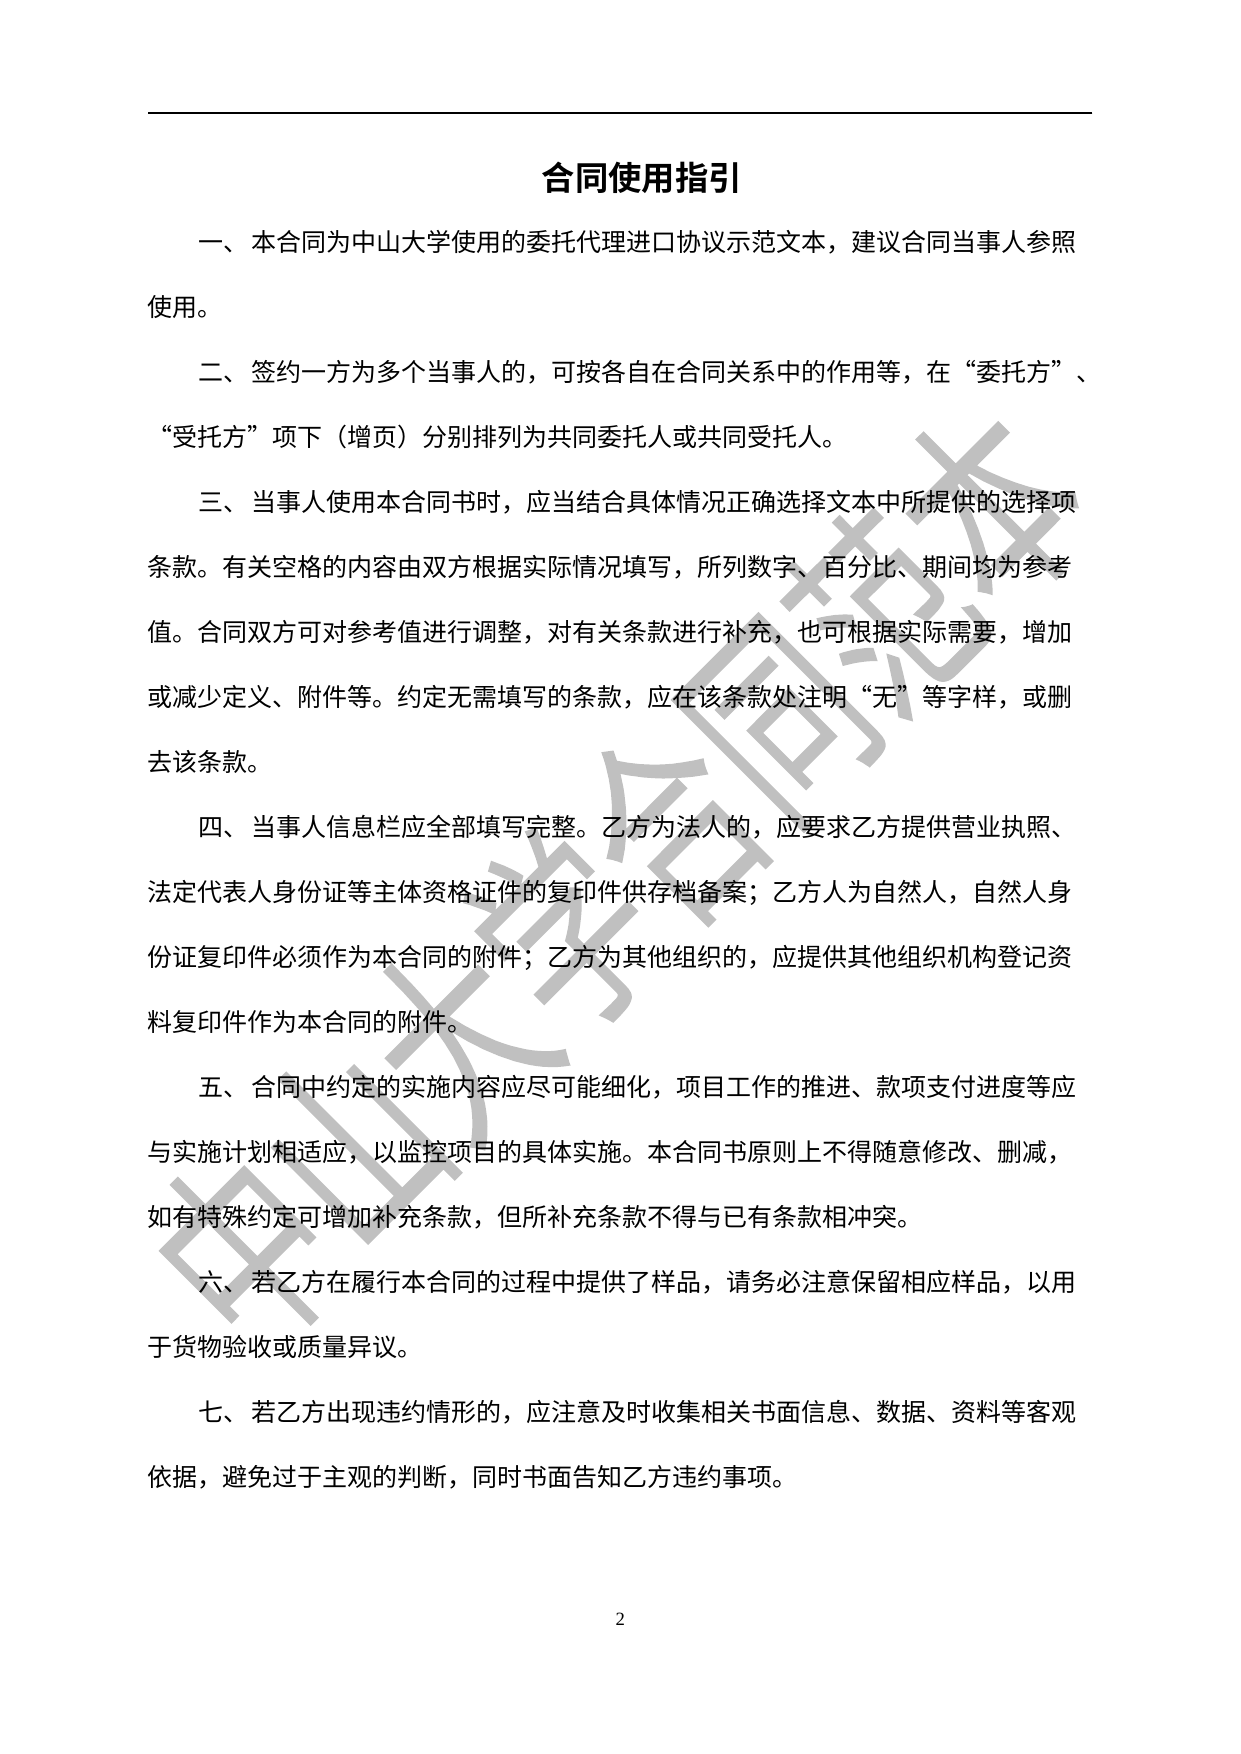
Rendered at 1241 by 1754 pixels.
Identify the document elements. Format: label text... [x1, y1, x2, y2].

list 当事人信息栏应全部填写完整。乙方为法人的，应要求乙方提供营业执照、法定代表人身份证等主体资格证件的复印件供存档备案；乙方人为自然人，自然人身份证复印件必须作为本合同的附件；乙方为其他组织的，应提供其他组织机构登记资料复印件作为本合同的附件。 [148, 793, 1092, 1053]
list 当事人使用本合同书时，应当结合具体情况正确选择文本中所提供的选择项条款。有关空格的内容由双方根据实际情况填写，所列数字、百分比、期间均为参考值。合同双方可对参考值进行调整，对有关条款进行补充，也可根据实际需要，增加或减少定义、附件等。约定无需填写的条款，应在该条款处注明“无”等字样，或删去该条款。 [148, 468, 1092, 793]
list 若乙方出现违约情形的，应注意及时收集相关书面信息、数据、资料等客观依据，避免过于主观的判断，同时书面告知乙方违约事项。 [148, 1378, 1092, 1508]
list 本合同为中山大学使用的委托代理进口协议示范文本，建议合同当事人参照使用。 [148, 208, 1092, 338]
text 合同使用指引 [483, 143, 1092, 208]
list 若乙方在履行本合同的过程中提供了样品，请务必注意保留相应样品，以用于货物验收或质量异议。 [148, 1248, 1092, 1378]
list 合同中约定的实施内容应尽可能细化，项目工作的推进、款项支付进度等应与实施计划相适应，以监控项目的具体实施。本合同书原则上不得随意修改、删减，如有特殊约定可增加补充条款，但所补充条款不得与已有条款相冲突。 [148, 1053, 1092, 1248]
list 签约一方为多个当事人的，可按各自在合同关系中的作用等，在“委托方”、“受托方”项下（增页）分别排列为共同委托人或共同受托人。 [148, 338, 1092, 468]
